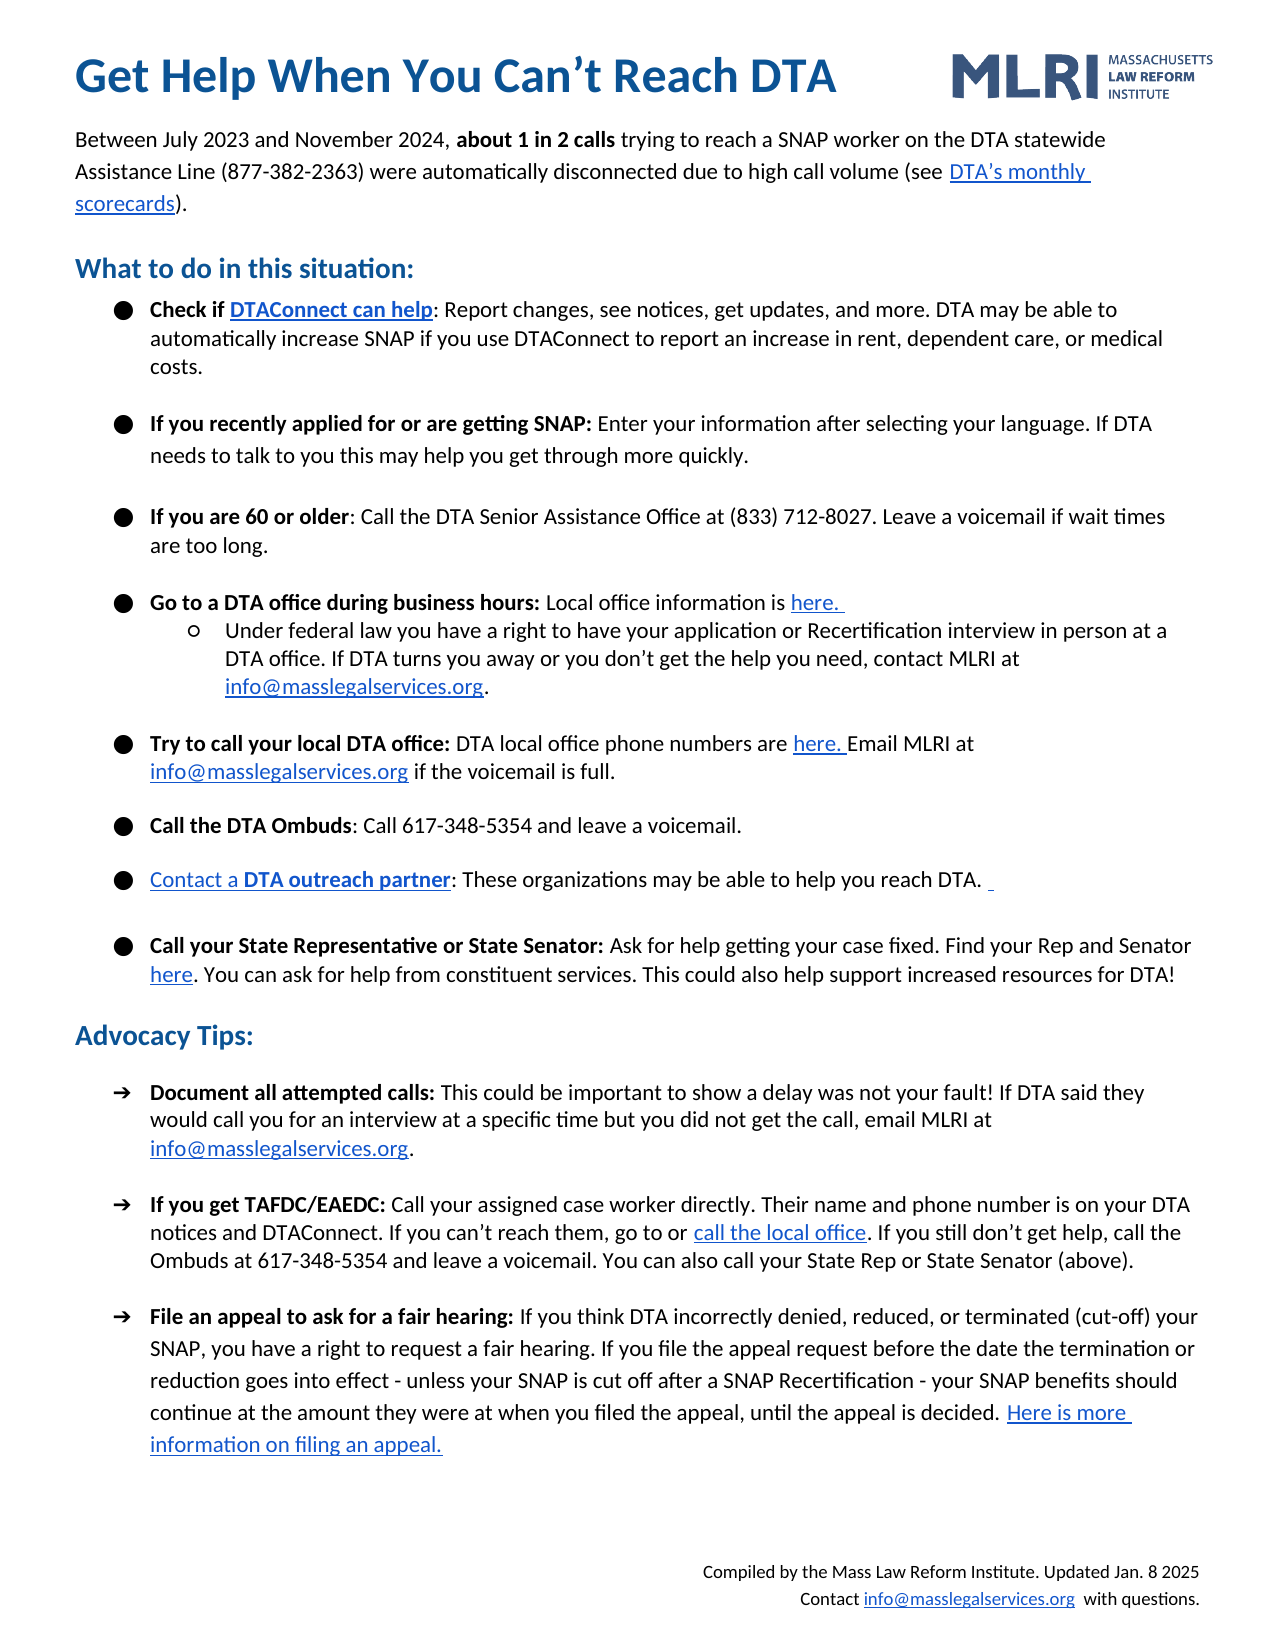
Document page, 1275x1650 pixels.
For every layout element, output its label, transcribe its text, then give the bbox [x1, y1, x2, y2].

list If you are 60 or older: Call the DTA Senior Assistance Office at (833) 712-8027. Leave a voicemail if wait times are too long. [112, 501, 1200, 559]
list Call the DTA Ombuds: Call 617-348-5354 and leave a voicemail. [112, 810, 1200, 840]
list Document all attempted calls: This could be important to show a delay was not your fault! If DTA said they would call you for an interview at a specific time but you did not get the call, email MLRI at info@masslegalservices.org. [112, 1078, 1200, 1162]
list If you recently applied for or are getting SNAP: Enter your information after selecting your language. If DTA needs to talk to you this may help you get through more quickly. [112, 408, 1200, 469]
list Call your State Representative or State Senator: Ask for help getting your case fixed. Find your Rep and Senator here. You can ask for help from constituent services. This could also help support increased resources for DTA! [112, 931, 1200, 988]
list Try to call your local DTA office: DTA local office phone numbers are here. Email MLRI at info@masslegalservices.org if the voicemail is full. [112, 728, 1200, 785]
picture [917, 0, 1247, 200]
list If you get TAFDC/EAEDC: Call your assigned case worker directly. Their name and phone number is on your DTA notices and DTAConnect. If you can’t reach them, go to or call the local office. If you still don’t get help, call the Ombuds at 617-348-5354 and leave a voicemail. You can also call your State Rep or State Senator (above). [112, 1190, 1200, 1274]
text Between July 2023 and November 2024, about 1 in 2 calls trying to reach a SNAP worker on the DTA statewide Assistance Line (877-382-2363) were automatically disconnected due to high call volume (see DTA’s monthly scorecards). [75, 125, 1200, 217]
list Under federal law you have a right to have your application or Recertification interview in person at a DTA office. If DTA turns you away or you don’t get the help you need, contact MLRI at info@masslegalservices.org. [187, 616, 1200, 700]
list Contact a DTA outreach partner: These organizations may be able to help you reach DTA. [112, 865, 1200, 894]
subtitle What to do in this situation: [75, 251, 1200, 286]
list Check if DTAConnect can help: Report changes, see notices, get updates, and more. DTA may be able to automatically increase SNAP if you use DTAConnect to report an increase in rent, dependent care, or medical costs. [112, 294, 1200, 380]
list Go to a DTA office during business hours: Local office information is here. [112, 587, 1200, 616]
list File an appeal to ask for a fair hearing: If you think DTA incorrectly denied, reduced, or terminated (cut-off) your SNAP, you have a right to request a fair hearing. If you file the appeal request before the date the termination or reduction goes into effect - unless your SNAP is cut off after a SNAP Recertification - your SNAP benefits should continue at the amount they were at when you filed the appeal, until the appeal is decided. Here is more information on filing an appeal. [112, 1302, 1200, 1458]
subtitle Advocacy Tips: [75, 1017, 1200, 1053]
